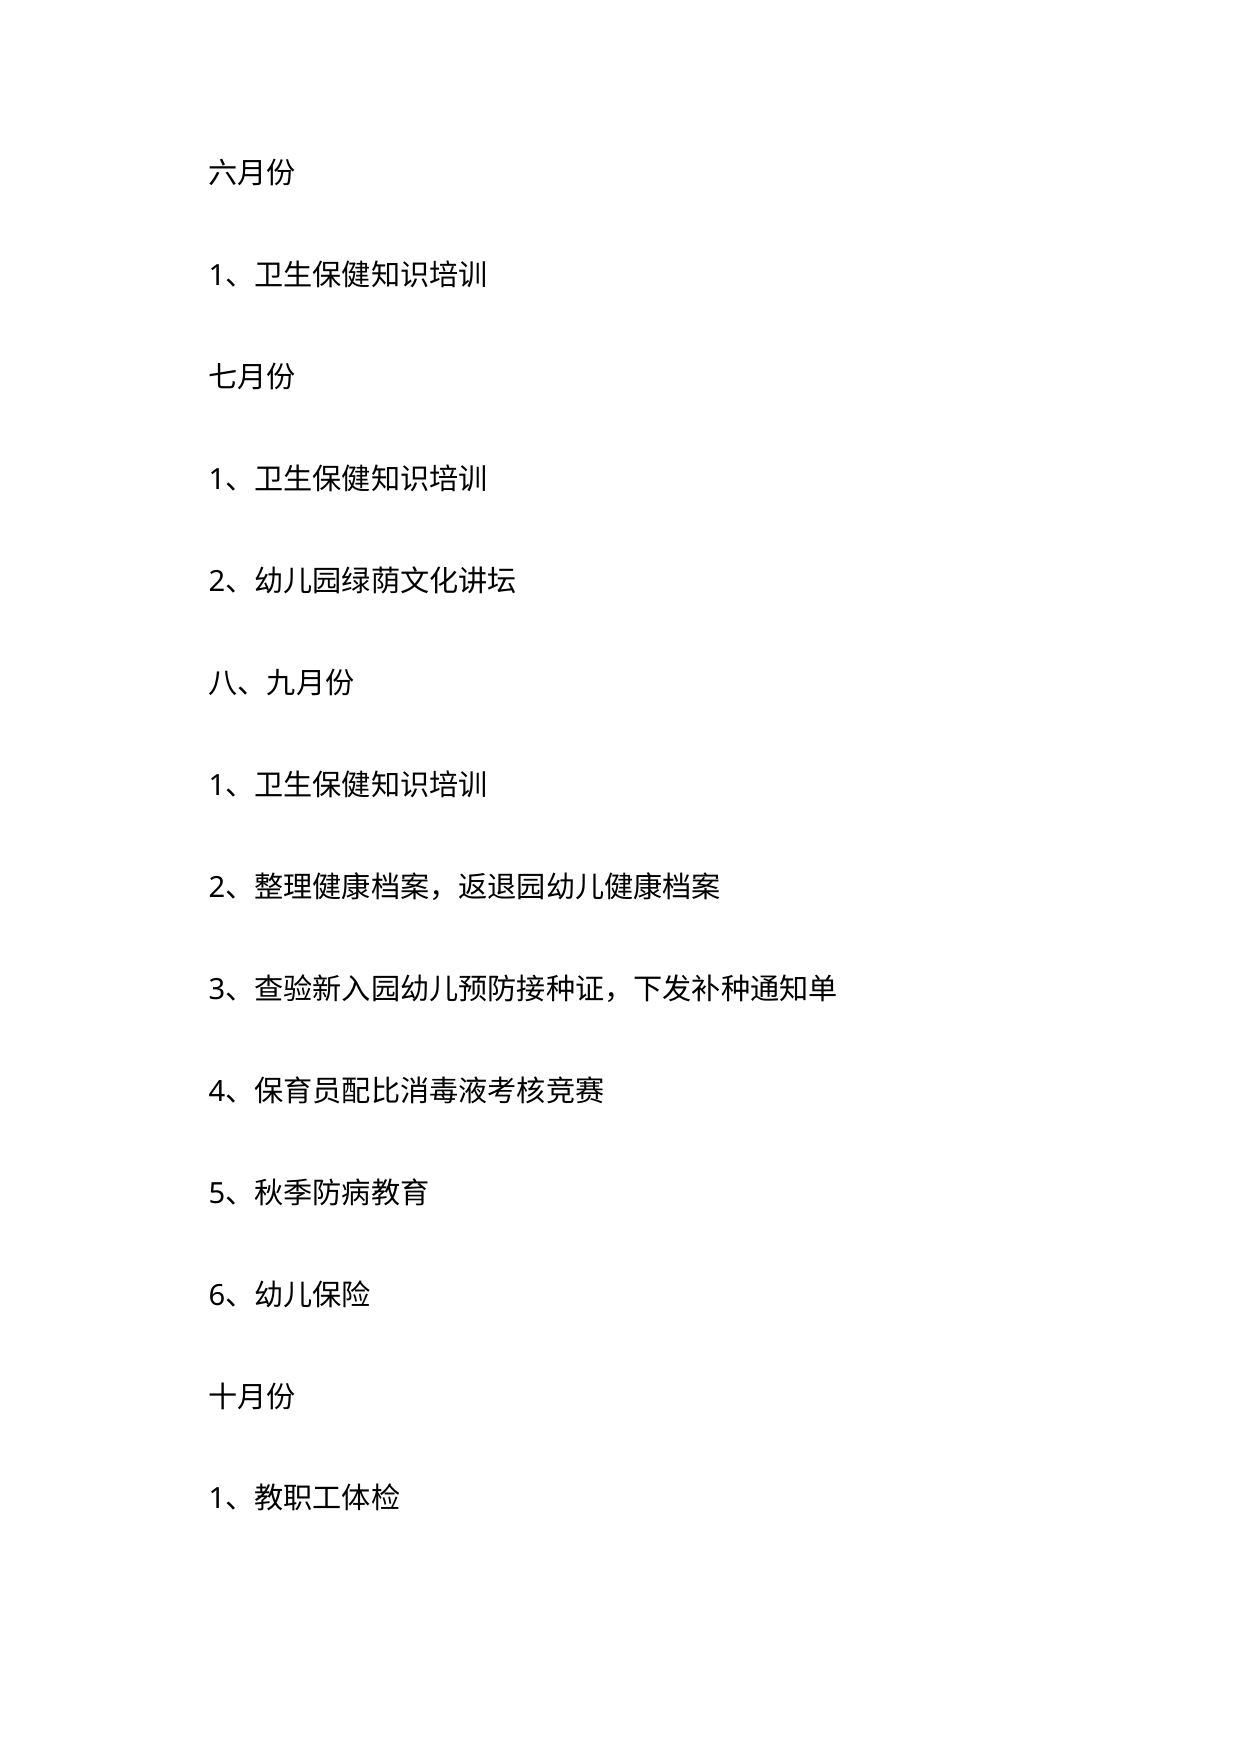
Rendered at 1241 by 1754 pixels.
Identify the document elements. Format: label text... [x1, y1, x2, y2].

text 八、九月份 [150, 659, 1090, 702]
text 1、教职工体检 [150, 1475, 1090, 1517]
text 六月份 [150, 150, 1090, 192]
text 十月份 [150, 1373, 1090, 1415]
text 2、幼儿园绿荫文化讲坛 [150, 557, 1090, 600]
text 5、秋季防病教育 [150, 1169, 1090, 1212]
text 3、查验新入园幼儿预防接种证，下发补种通知单 [150, 965, 1090, 1008]
text 4、保育员配比消毒液考核竞赛 [150, 1067, 1090, 1109]
text 6、幼儿保险 [150, 1271, 1090, 1313]
text 七月份 [150, 354, 1090, 396]
text 2、整理健康档案，返退园幼儿健康档案 [150, 863, 1090, 906]
text 1、卫生保健知识培训 [150, 761, 1090, 804]
text 1、卫生保健知识培训 [150, 252, 1090, 294]
text 1、卫生保健知识培训 [150, 456, 1090, 498]
